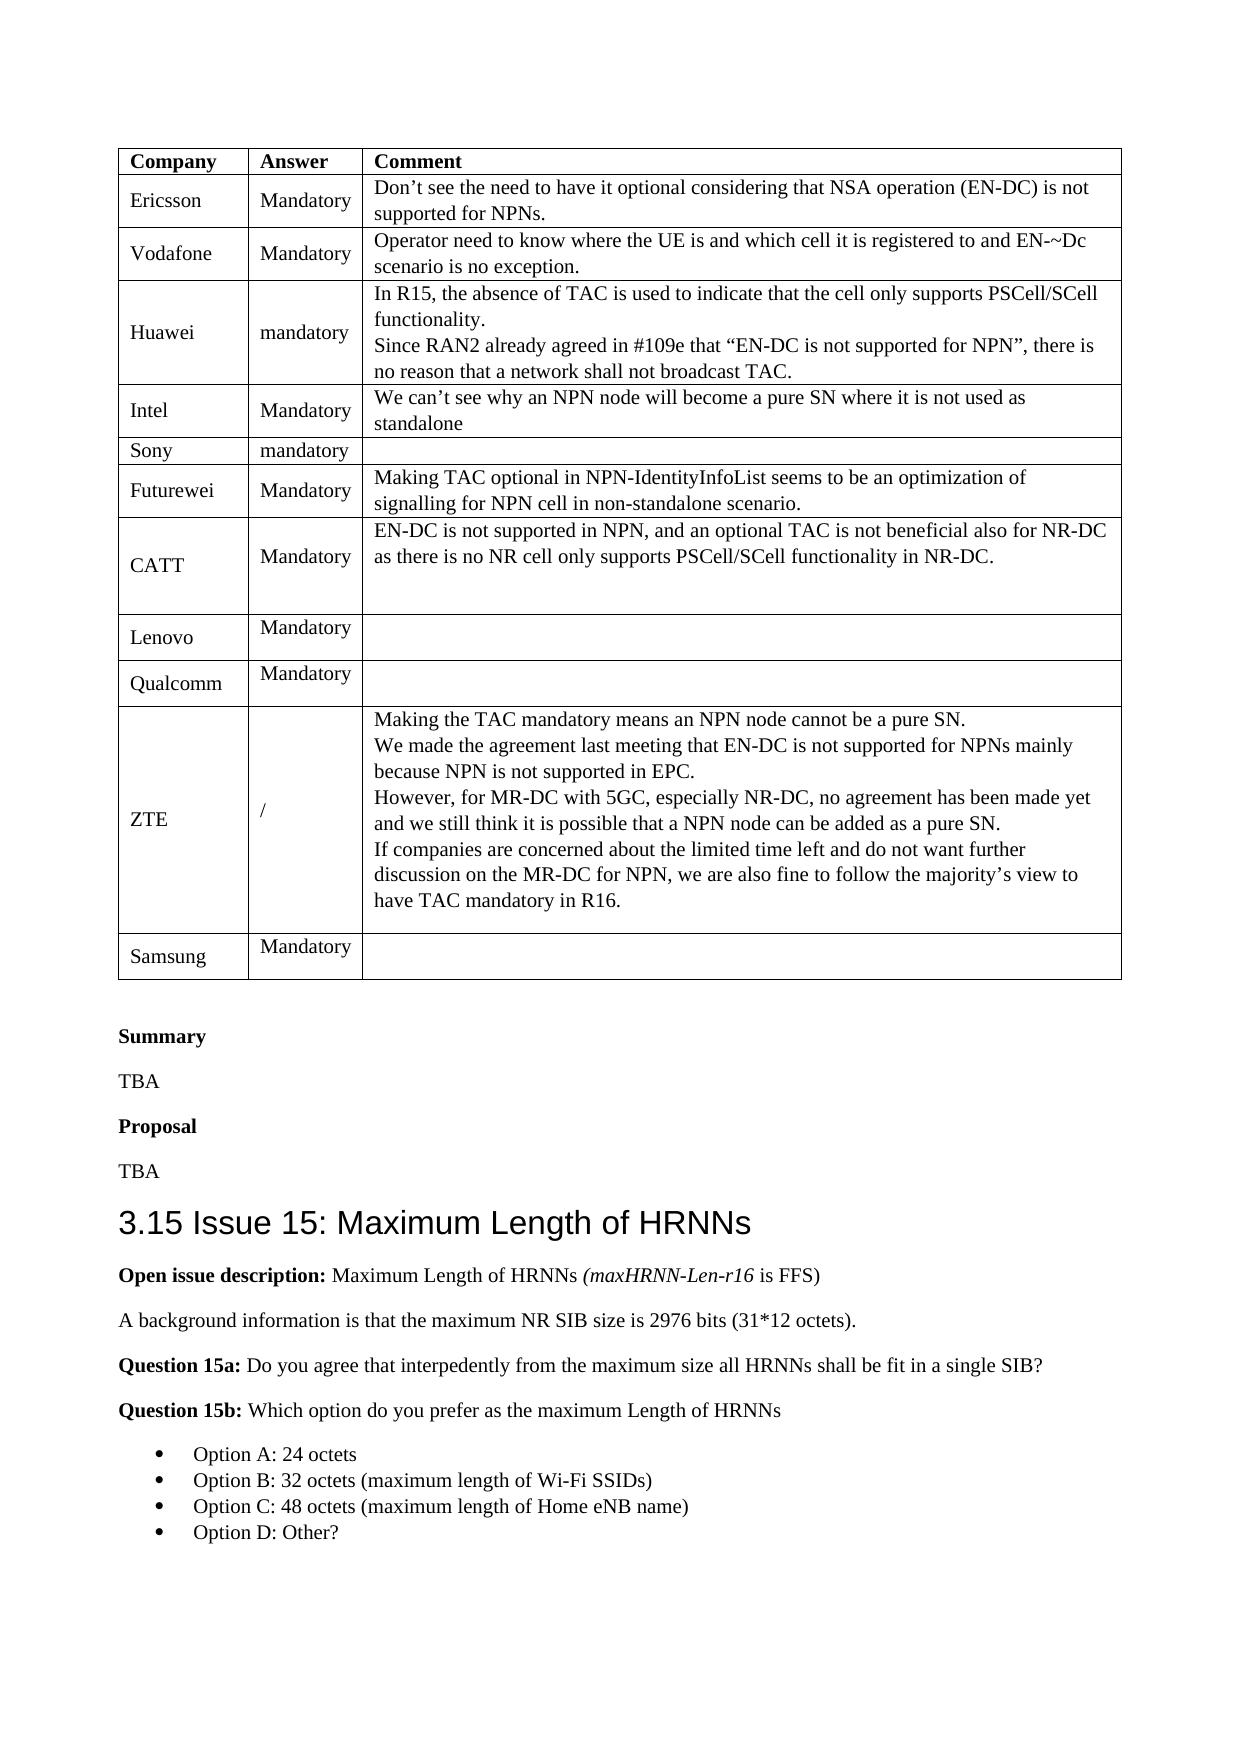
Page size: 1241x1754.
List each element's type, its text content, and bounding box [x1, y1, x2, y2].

table_cell Futurewei [119, 465, 248, 517]
text A background information is that the maximum NR SIB size is 2976 bits (31*12 octets). [118, 1308, 1122, 1332]
table_cell [363, 934, 1121, 979]
table_cell Lenovo [119, 615, 248, 660]
table_cell We can’t see why an NPN node will become a pure SN where it is not used as standalone [363, 385, 1121, 437]
table_cell Vodafone [119, 228, 248, 280]
table_header Answer [249, 149, 362, 174]
table_header Comment [363, 149, 1121, 174]
table_cell Mandatory [249, 615, 362, 660]
table_cell Ericsson [119, 175, 248, 227]
table_cell ZTE [119, 707, 248, 933]
list Option A: 24 octets [156, 1442, 1122, 1466]
table_cell Mandatory [249, 661, 362, 706]
table_cell Sony [119, 438, 248, 464]
list Option D: Other? [156, 1520, 1122, 1544]
list Option B: 32 octets (maximum length of Wi-Fi SSIDs) [156, 1468, 1122, 1492]
table_cell [363, 438, 1121, 464]
table_cell mandatory [249, 281, 362, 384]
table_cell Mandatory [249, 385, 362, 437]
table_cell Intel [119, 385, 248, 437]
table_cell Huawei [119, 281, 248, 384]
table_cell In R15, the absence of TAC is used to indicate that the cell only supports PSCell/SCell functionality. Since RAN2 already agreed in #109e that “EN-DC is not supported for NPN”, there is no reason that a network shall not broadcast TAC. [363, 281, 1121, 384]
text Proposal [118, 1114, 1122, 1138]
text Open issue description: Maximum Length of HRNNs (maxHRNN-Len-r16 is FFS) [118, 1263, 1122, 1287]
list Option C: 48 octets (maximum length of Home eNB name) [156, 1494, 1122, 1518]
text TBA [118, 1158, 1122, 1183]
table_cell Operator need to know where the UE is and which cell it is registered to and EN-~Dc scenario is no exception. [363, 228, 1121, 280]
subtitle 3.15 Issue 15: Maximum Length of HRNNs [118, 1203, 1122, 1242]
text Question 15b: Which option do you prefer as the maximum Length of HRNNs [118, 1397, 1122, 1422]
table_cell Mandatory [249, 518, 362, 614]
table_cell Making the TAC mandatory means an NPN node cannot be a pure SN. We made the agreement last meeting that EN-DC is not supported for NPNs mainly because NPN is not supported in EPC. However, for MR-DC with 5GC, especially NR-DC, no agreement has been made yet and we still think it is possible that a NPN node can be added as a pure SN. If companies are concerned about the limited time left and do not want further discussion on the MR-DC for NPN, we are also fine to follow the majority’s view to have TAC mandatory in R16. [363, 707, 1121, 933]
table_cell Mandatory [249, 465, 362, 517]
table_cell Mandatory [249, 175, 362, 227]
table_cell [363, 661, 1121, 706]
table_cell Making TAC optional in NPN-IdentityInfoList seems to be an optimization of signalling for NPN cell in non-standalone scenario. [363, 465, 1121, 517]
table_cell Samsung [119, 934, 248, 979]
table_cell mandatory [249, 438, 362, 464]
text TBA [118, 1069, 1122, 1093]
table_cell Qualcomm [119, 661, 248, 706]
table_header Company [119, 149, 248, 174]
table_cell / [249, 707, 362, 933]
table_cell CATT [119, 518, 248, 614]
table_cell Mandatory [249, 228, 362, 280]
table_cell Mandatory [249, 934, 362, 979]
table_cell Don’t see the need to have it optional considering that NSA operation (EN-DC) is not supported for NPNs. [363, 175, 1121, 227]
text Question 15a: Do you agree that interpedently from the maximum size all HRNNs shall be fit in a single SIB? [118, 1353, 1122, 1377]
text Summary [118, 1024, 1122, 1048]
table_cell [363, 615, 1121, 660]
table_cell EN-DC is not supported in NPN, and an optional TAC is not beneficial also for NR-DC as there is no NR cell only supports PSCell/SCell functionality in NR-DC. [363, 518, 1121, 614]
